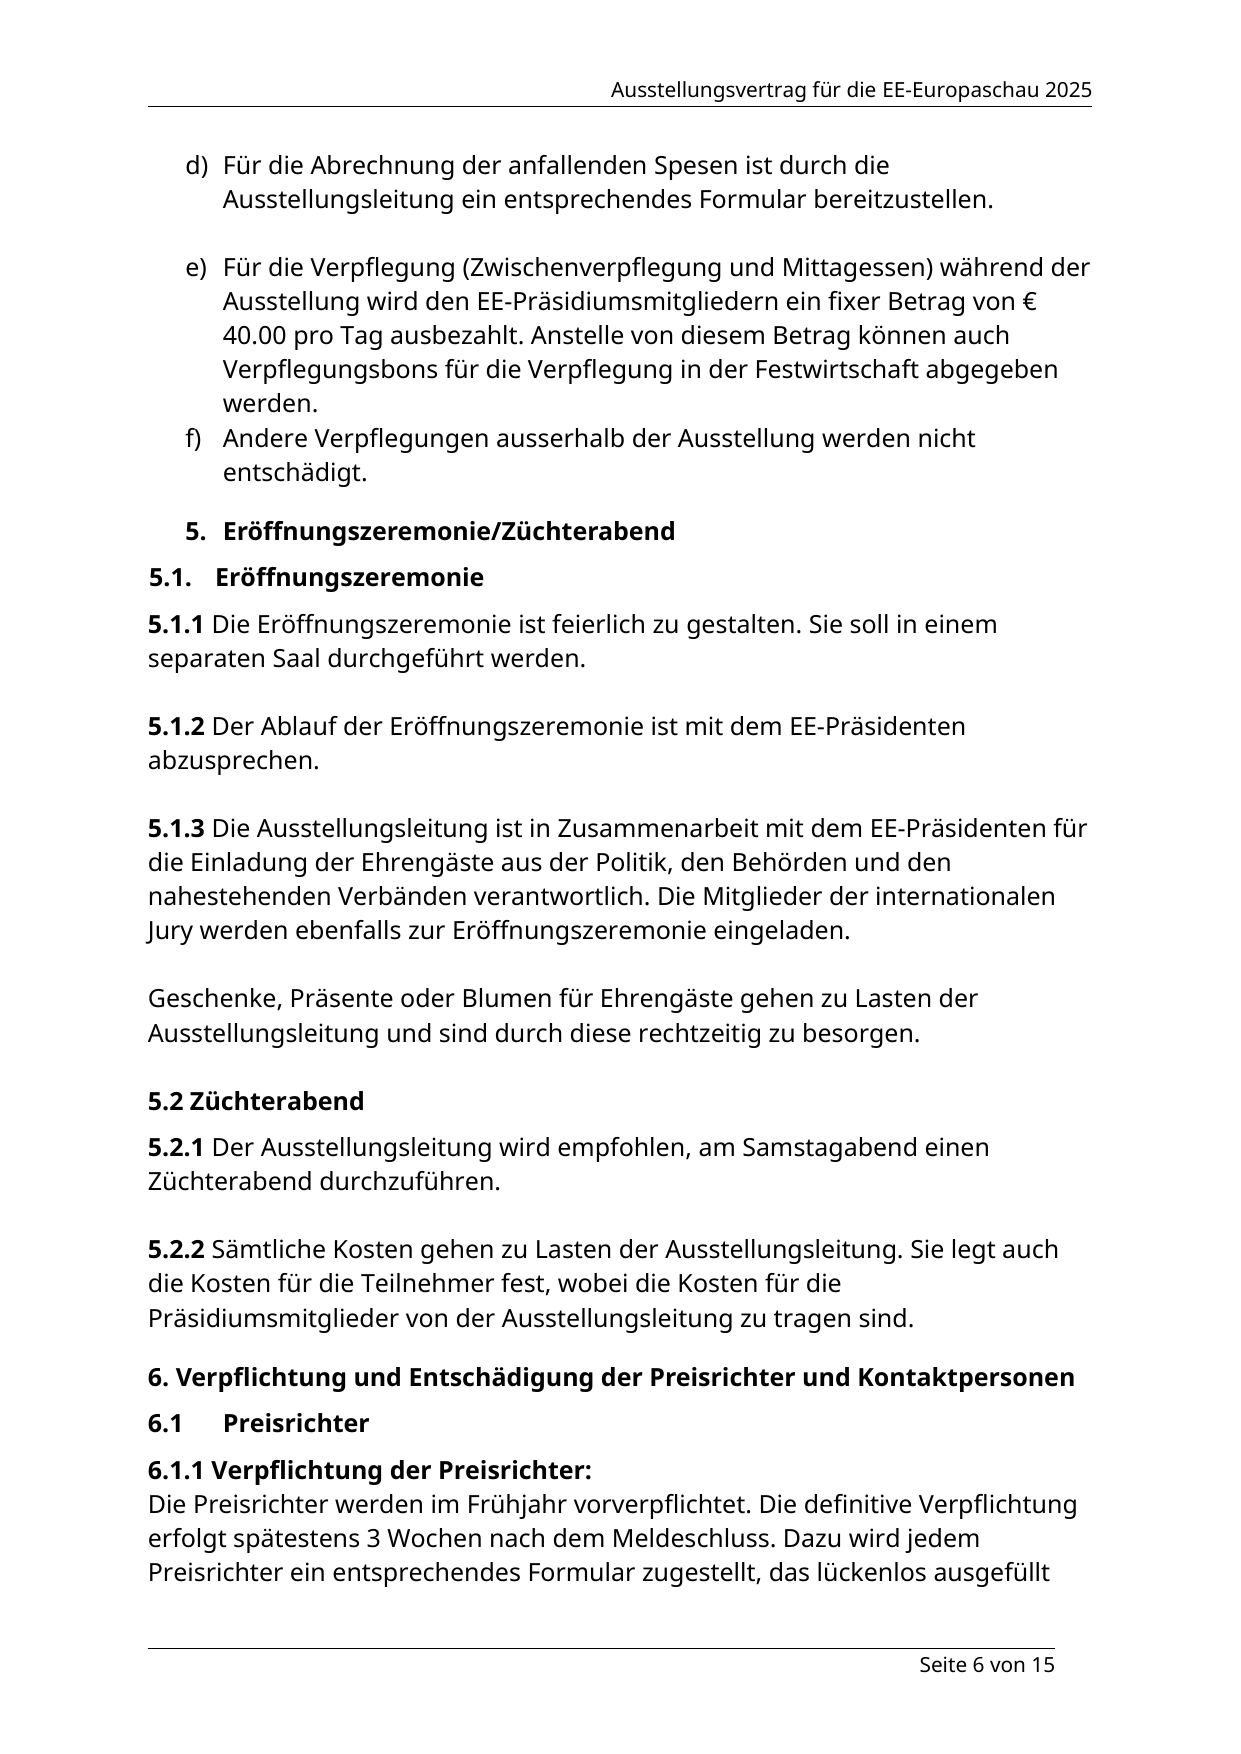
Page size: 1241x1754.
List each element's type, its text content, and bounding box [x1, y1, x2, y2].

text 5.2 Züchterabend [148, 1083, 1092, 1117]
text 5.2.2 Sämtliche Kosten gehen zu Lasten der Ausstellungsleitung. Sie legt auch die Kosten für die Teilnehmer fest, wobei die Kosten für die Präsidiumsmitglieder von der Ausstellungsleitung zu tragen sind. [148, 1232, 1092, 1334]
list Für die Verpflegung (Zwischenverpflegung und Mittagessen) während der Ausstellung wird den EE-Präsidiumsmitgliedern ein fixer Betrag von € 40.00 pro Tag ausbezahlt. Anstelle von diesem Betrag können auch Verpflegungsbons für die Verpflegung in der Festwirtschaft abgegeben werden. [185, 250, 1092, 420]
list Eröffnungszeremonie [149, 560, 1092, 594]
list Andere Verpflegungen ausserhalb der Ausstellung werden nicht entschädigt. [185, 420, 1092, 488]
text Geschenke, Präsente oder Blumen für Ehrengäste gehen zu Lasten der Ausstellungsleitung und sind durch diese rechtzeitig zu besorgen. [148, 981, 1092, 1049]
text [148, 1486, 1092, 1589]
title 6. Verpflichtung und Entschädigung der Preisrichter und Kontaktpersonen [148, 1359, 1092, 1393]
list Preisrichter [148, 1406, 1092, 1440]
text 5.2.1 Der Ausstellungsleitung wird empfohlen, am Samstagabend einen Züchterabend durchzuführen. [148, 1130, 1092, 1198]
text 5.1.2 Der Ablauf der Eröffnungszeremonie ist mit dem EE-Präsidenten abzusprechen. [148, 709, 1092, 777]
text 5.1.1 Die Eröffnungszeremonie ist feierlich zu gestalten. Sie soll in einem separaten Saal durchgeführt werden. [148, 606, 1092, 674]
text 5.1.3 Die Ausstellungsleitung ist in Zusammenarbeit mit dem EE-Präsidenten für die Einladung der Ehrengäste aus der Politik, den Behörden und den nahestehenden Verbänden verantwortlich. Die Mitglieder der internationalen Jury werden ebenfalls zur Eröffnungszeremonie eingeladen. [148, 811, 1092, 947]
title Eröffnungszeremonie/Züchterabend [185, 513, 1092, 547]
text 6.1.1 Verpflichtung der Preisrichter: [148, 1452, 1092, 1486]
list Für die Abrechnung der anfallenden Spesen ist durch die Ausstellungsleitung ein entsprechendes Formular bereitzustellen. [185, 148, 1092, 216]
